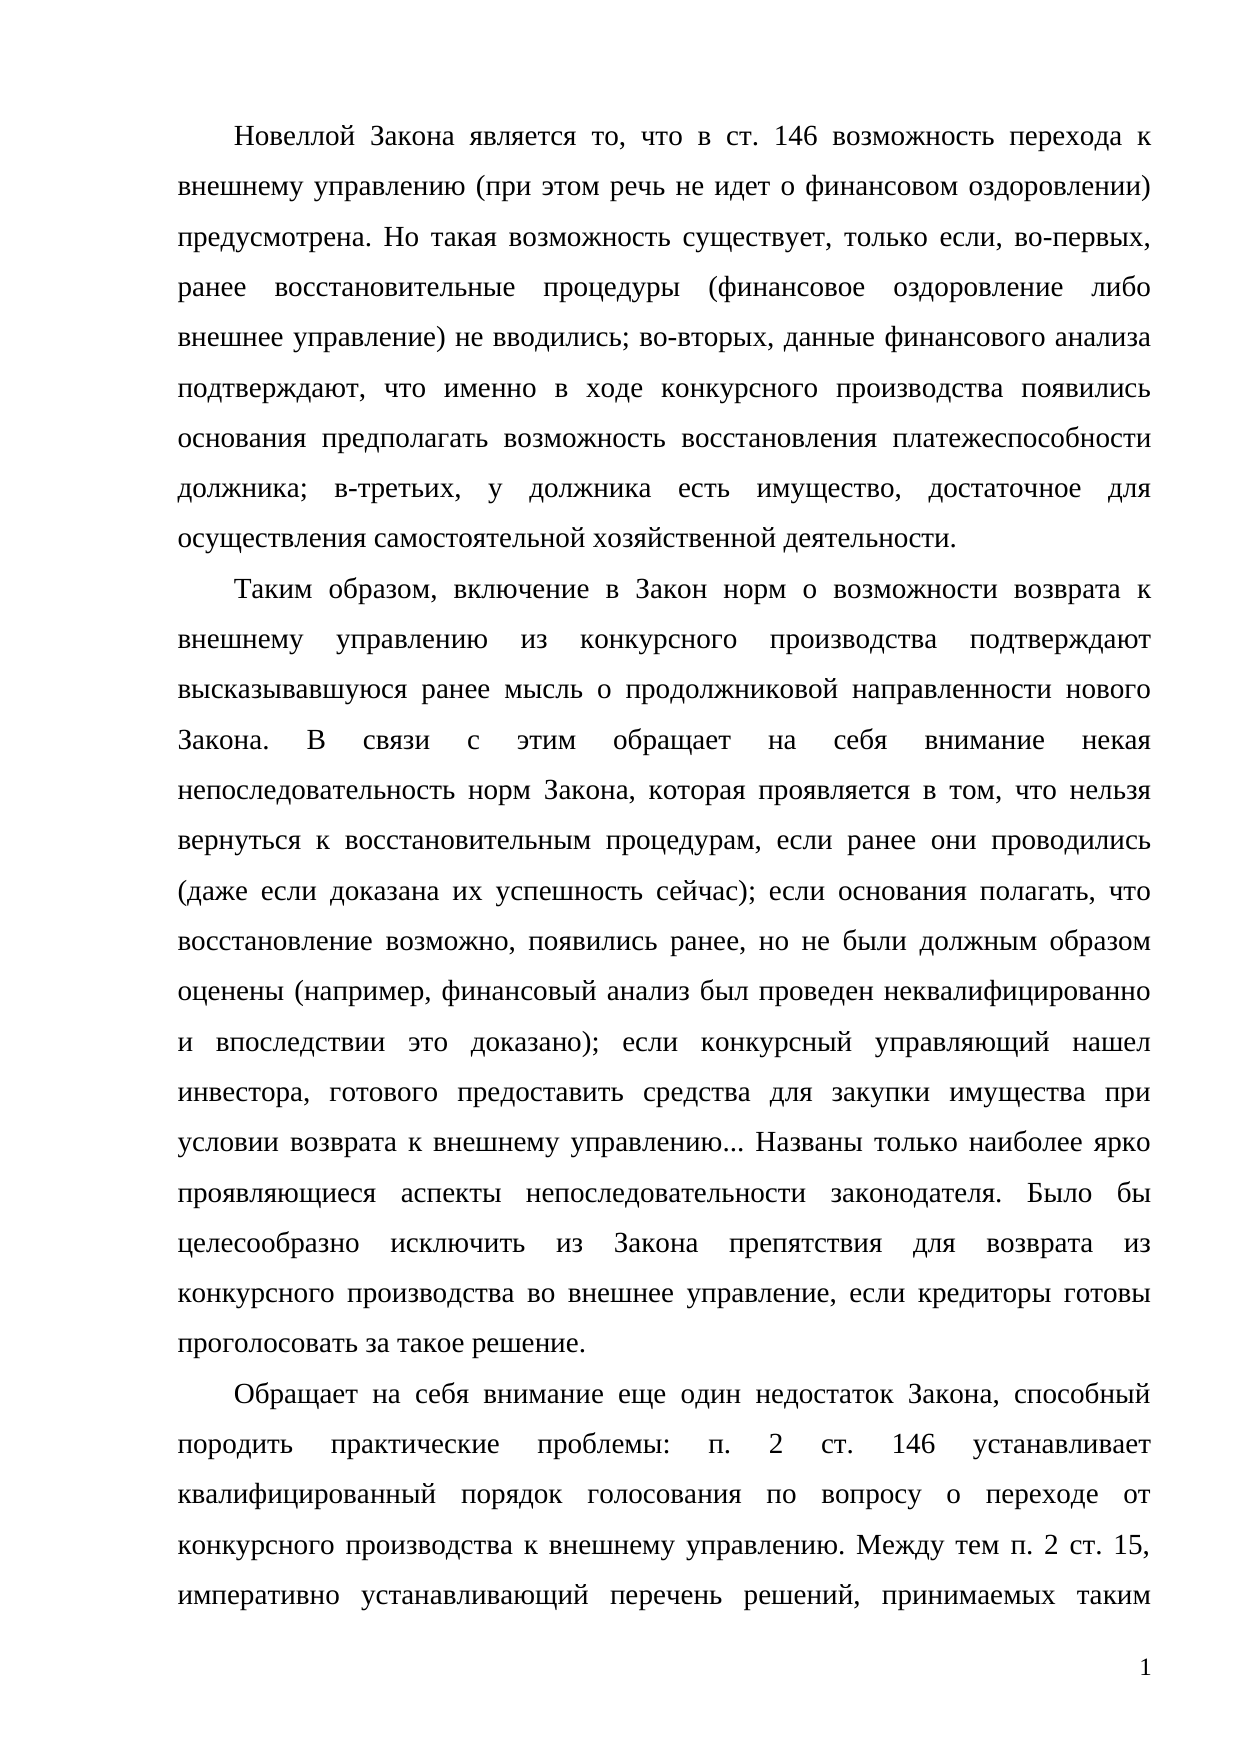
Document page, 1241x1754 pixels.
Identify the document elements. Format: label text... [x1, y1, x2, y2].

text Новеллой Закона является то, что в ст. 146 возможность перехода к внешнему управлению (при этом речь не идет о финансовом оздоровлении) предусмотрена. Но такая возможность существует, только если, во-первых, ранее восстановительные процедуры (финансовое оздоровление либо внешнее управление) не вводились; во-вторых, данные финансового анализа подтверждают, что именно в ходе конкурсного производства появились основания предполагать возможность восстановления платежеспособности должника; в-третьих, у должника есть имущество, достаточное для осуществления самостоятельной хозяйственной деятельности. [177, 118, 1152, 554]
text Таким образом, включение в Закон норм о возможности возврата к внешнему управлению из конкурсного производства подтверждают высказывавшуюся ранее мысль о продолжниковой направленности нового Закона. В связи с этим обращает на себя внимание некая непоследовательность норм Закона, которая проявляется в том, что нельзя вернуться к восстановительным процедурам, если ранее они проводились (даже если доказана их успешность сейчас); если основания полагать, что восстановление возможно, появились ранее, но не были должным образом оценены (например, финансовый анализ был проведен неквалифицированно и впоследствии это доказано); если конкурсный управляющий нашел инвестора, готового предоставить средства для закупки имущества при условии возврата к внешнему управлению... Названы только наиболее ярко проявляющиеся аспекты непоследовательности законодателя. Было бы целесообразно исключить из Закона препятствия для возврата из конкурсного производства во внешнее управление, если кредиторы готовы проголосовать за такое решение. [177, 571, 1152, 1359]
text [177, 1376, 1152, 1611]
